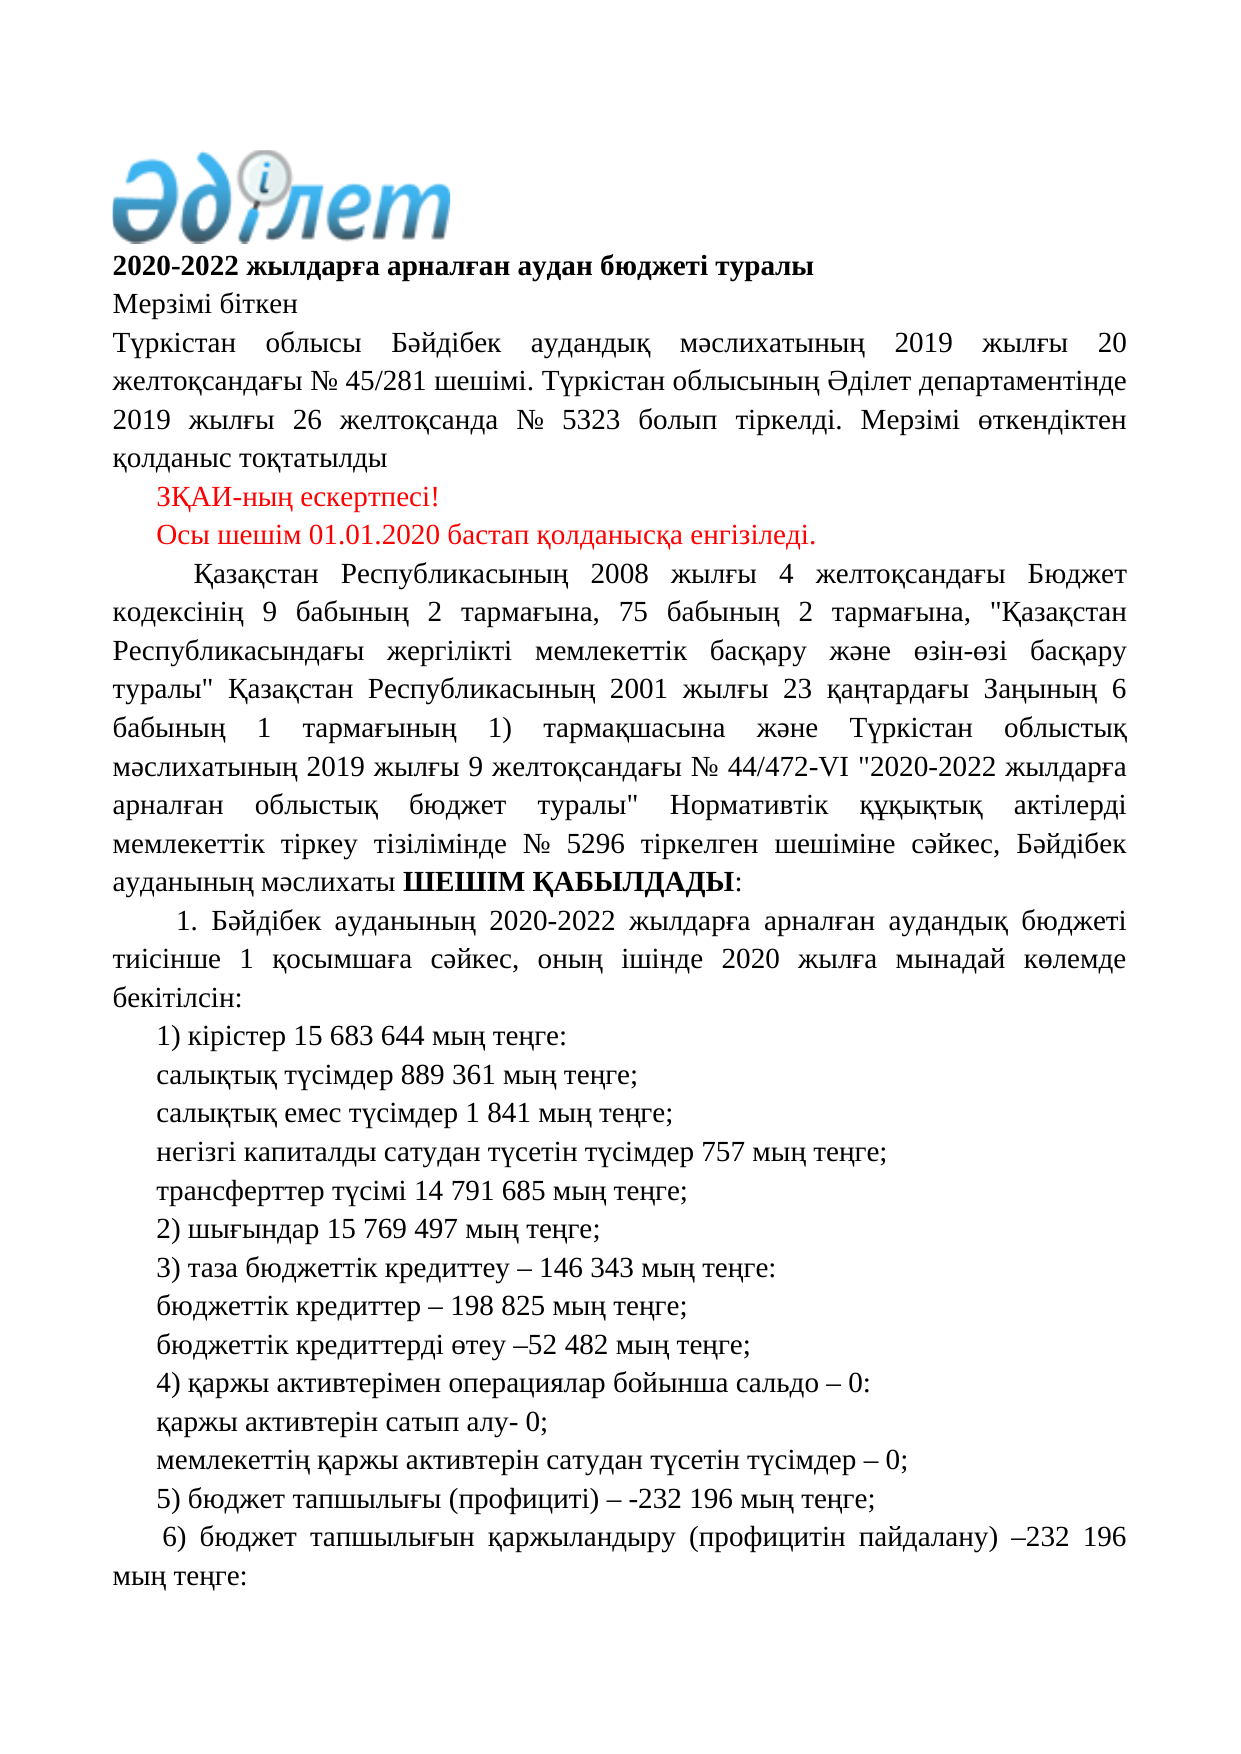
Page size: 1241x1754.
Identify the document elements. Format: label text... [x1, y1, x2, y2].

text 2) шығындар 15 769 497 мың теңге; [112, 1211, 1128, 1245]
text ЗҚАИ-ның ескертпесі! [112, 479, 1128, 512]
text Түркістан облысы Бәйдібек аудандық мәслихатының 2019 жылғы 20 желтоқсандағы № 45/281 шешімі. Түркістан облысының Әділет департаментінде 2019 жылғы 26 желтоқсанда № 5323 болып тіркелді. Мерзімі өткендіктен қолданыс тоқтатылды [112, 325, 1128, 474]
text 2020-2022 жылдарға арналған аудан бюджеті туралы [112, 248, 1128, 281]
text трансферттер түсімі 14 791 685 мың теңге; [112, 1173, 1128, 1206]
text бюджеттік кредиттерді өтеу –52 482 мың теңге; [112, 1327, 1128, 1360]
text Қазақстан Республикасының 2008 жылғы 4 желтоқсандағы Бюджет кодексінің 9 бабының 2 тармағына, 75 бабының 2 тармағына, "Қазақстан Республикасындағы жергілікті мемлекеттік басқару және өзін-өзі басқару туралы" Қазақстан Республикасының 2001 жылғы 23 қаңтардағы Заңының 6 бабының 1 тармағының 1) тармақшасына және Түркістан облыстық мәслихатының 2019 жылғы 9 желтоқсандағы № 44/472-VI "2020-2022 жылдарға арналған облыстық бюджет туралы" Нормативтік құқықтық актілерді мемлекеттік тіркеу тізілімінде № 5296 тіркелген шешіміне сәйкес, Бәйдібек ауданының мәслихаты ШЕШІМ ҚАБЫЛДАДЫ: [112, 556, 1128, 898]
text Осы шешім 01.01.2020 бастап қолданысқа енгізіледі. [112, 517, 1128, 551]
text салықтық емес түсімдер 1 841 мың теңге; [112, 1096, 1128, 1129]
text мемлекеттің қаржы активтерін сатудан түсетін түсімдер – 0; [112, 1442, 1128, 1476]
text 5) бюджет тапшылығы (профициті) – -232 196 мың теңге; [112, 1481, 1128, 1514]
text 3) таза бюджеттік кредиттеу – 146 343 мың теңге: [112, 1250, 1128, 1283]
text Мерзімі біткен [112, 286, 1128, 320]
text 1) кірістер 15 683 644 мың теңге: [112, 1018, 1128, 1052]
text бюджеттік кредиттер – 198 825 мың теңге; [112, 1288, 1128, 1322]
text салықтық түсімдер 889 361 мың теңге; [112, 1057, 1128, 1091]
picture [112, 150, 451, 244]
text негізгі капиталды сатудан түсетін түсімдер 757 мың теңге; [112, 1134, 1128, 1168]
text 1. Бәйдібек ауданының 2020-2022 жылдарға арналған аудандық бюджеті тиісінше 1 қосымшаға сәйкес, оның ішінде 2020 жылға мынадай көлемде бекітілсін: [112, 903, 1128, 1013]
text қаржы активтерін сатып алу- 0; [112, 1404, 1128, 1437]
text 6) бюджет тапшылығын қаржыландыру (профицитін пайдалану) –232 196 мың теңге: [112, 1519, 1128, 1592]
text 4) қаржы активтерімен операциялар бойынша сальдо – 0: [112, 1365, 1128, 1399]
